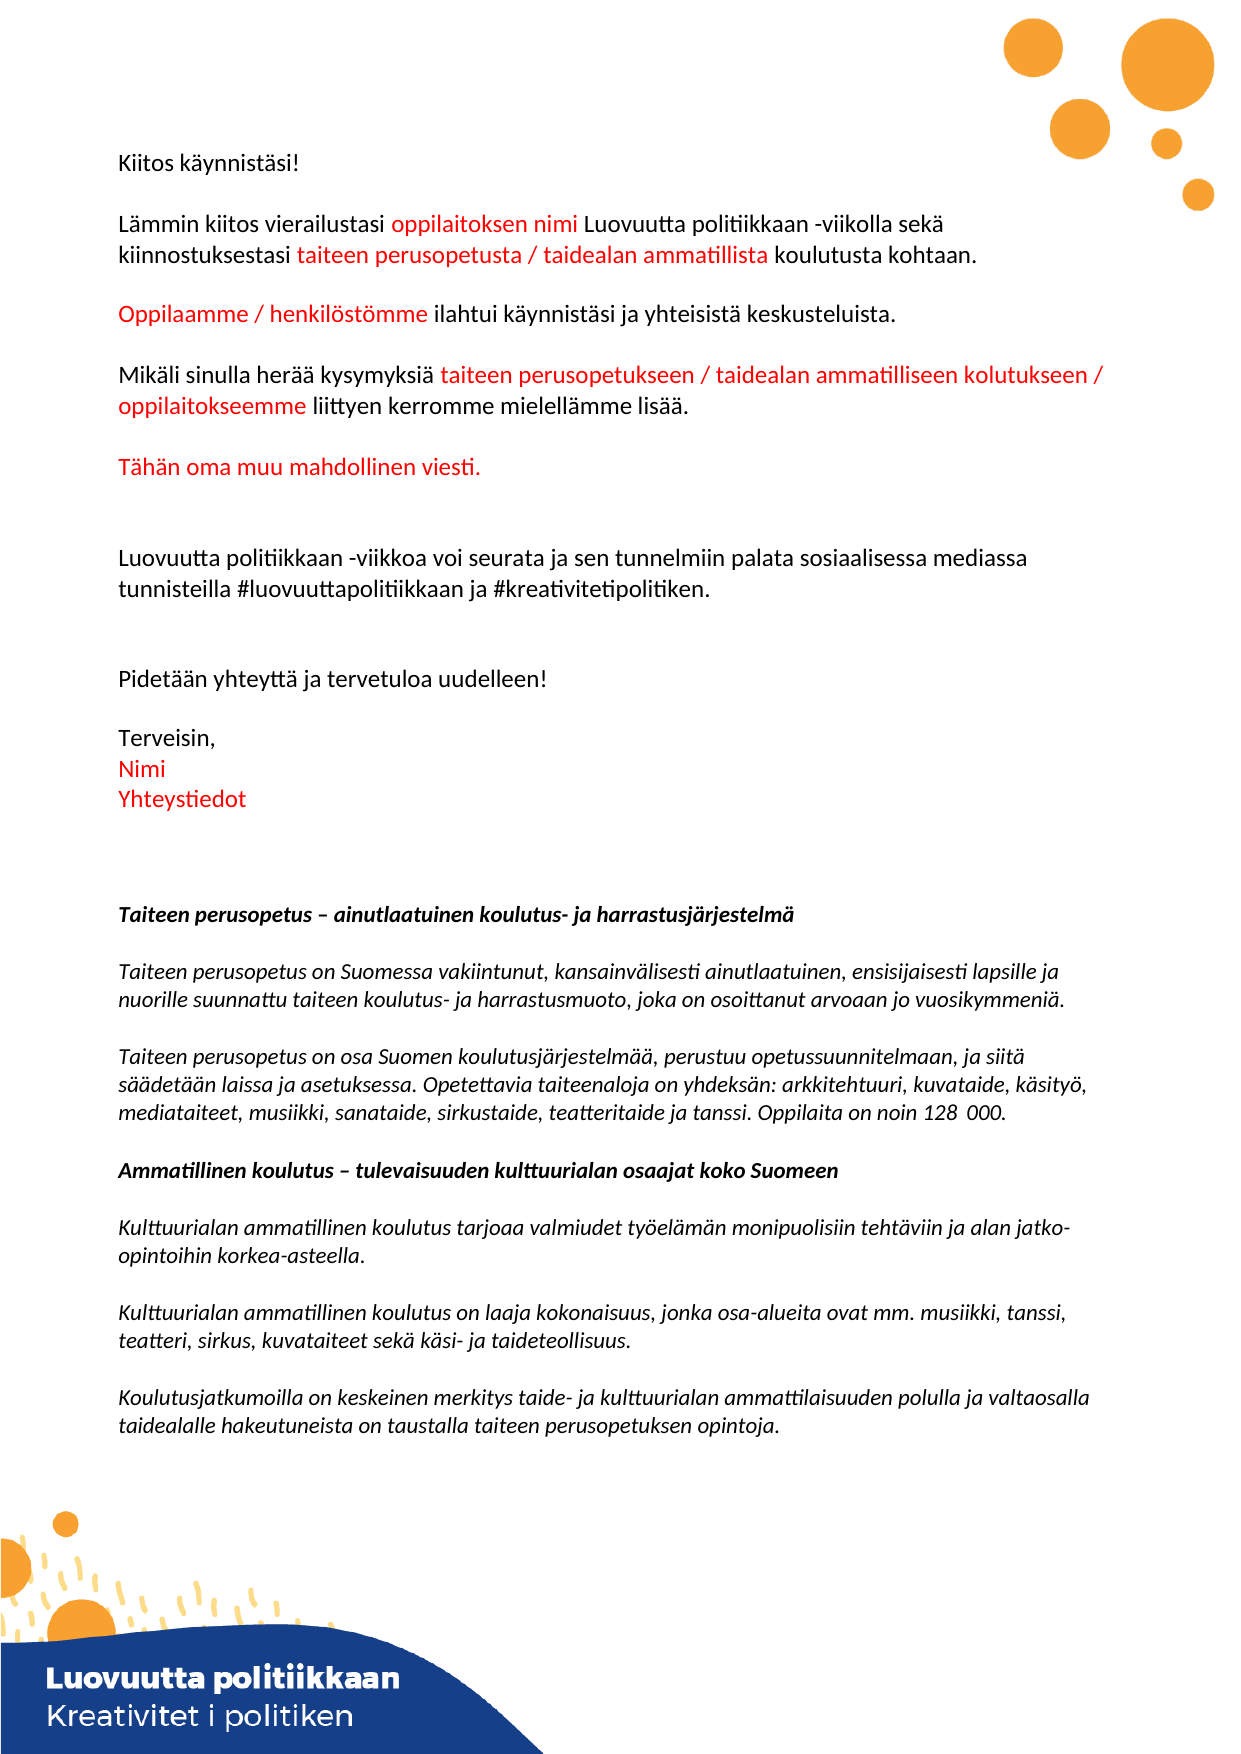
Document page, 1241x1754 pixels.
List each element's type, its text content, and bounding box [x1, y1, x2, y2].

text Koulutusjatkumoilla on keskeinen merkitys taide- ja kulttuurialan ammattilaisuuden polulla ja valtaosalla taidealalle hakeutuneista on taustalla taiteen perusopetuksen opintoja. [118, 1383, 1122, 1439]
text Taiteen perusopetus on osa Suomen koulutusjärjestelmää, perustuu opetussuunnitelmaan, ja siitä säädetään laissa ja asetuksessa. Opetettavia taiteenaloja on yhdeksän: arkkitehtuuri, kuvataide, käsityö, mediataiteet, musiikki, sanataide, sirkustaide, teatteritaide ja tanssi. Oppilaita on noin 128 000. [118, 1042, 1122, 1127]
text Pidetään yhteyttä ja tervetuloa uudelleen! [118, 663, 1122, 693]
text Kiitos käynnistäsi! [118, 148, 1122, 178]
text Lämmin kiitos vierailustasi oppilaitoksen nimi Luovuutta politiikkaan -viikolla sekä kiinnostuksestasi taiteen perusopetusta / taidealan ammatillista koulutusta kohtaan. [118, 209, 1122, 270]
picture [0, 1499, 568, 1754]
text Taiteen perusopetus – ainutlaatuinen koulutus- ja harrastusjärjestelmä [118, 900, 1122, 928]
text Tähän oma muu mahdollinen viesti. [118, 451, 1122, 482]
text Kulttuurialan ammatillinen koulutus on laaja kokonaisuus, jonka osa-alueita ovat mm. musiikki, tanssi, teatteri, sirkus, kuvataiteet sekä käsi- ja taideteollisuus. [118, 1298, 1122, 1354]
text Ammatillinen koulutus – tulevaisuuden kulttuurialan osaajat koko Suomeen [118, 1156, 1122, 1184]
text Kulttuurialan ammatillinen koulutus tarjoaa valmiudet työelämän monipuolisiin tehtäviin ja alan jatko- opintoihin korkea-asteella. [118, 1213, 1122, 1269]
text Taiteen perusopetus on Suomessa vakiintunut, kansainvälisesti ainutlaatuinen, ensisijaisesti lapsille ja nuorille suunnattu taiteen koulutus- ja harrastusmuoto, joka on osoittanut arvoaan jo vuosikymmeniä. [118, 957, 1122, 1013]
text Yhteystiedot [118, 783, 1122, 814]
picture [994, 0, 1233, 225]
text Luovuutta politiikkaan -viikkoa voi seurata ja sen tunnelmiin palata sosiaalisessa mediassa tunnisteilla #luovuuttapolitiikkaan ja #kreativitetipolitiken. [118, 543, 1122, 604]
text Terveisin, [118, 722, 1122, 753]
text Oppilaamme / henkilöstömme ilahtui käynnistäsi ja yhteisistä keskusteluista. [118, 298, 1122, 329]
text Nimi [118, 753, 1122, 783]
text Mikäli sinulla herää kysymyksiä taiteen perusopetukseen / taidealan ammatilliseen kolutukseen / oppilaitokseemme liittyen kerromme mielellämme lisää. [118, 359, 1122, 421]
